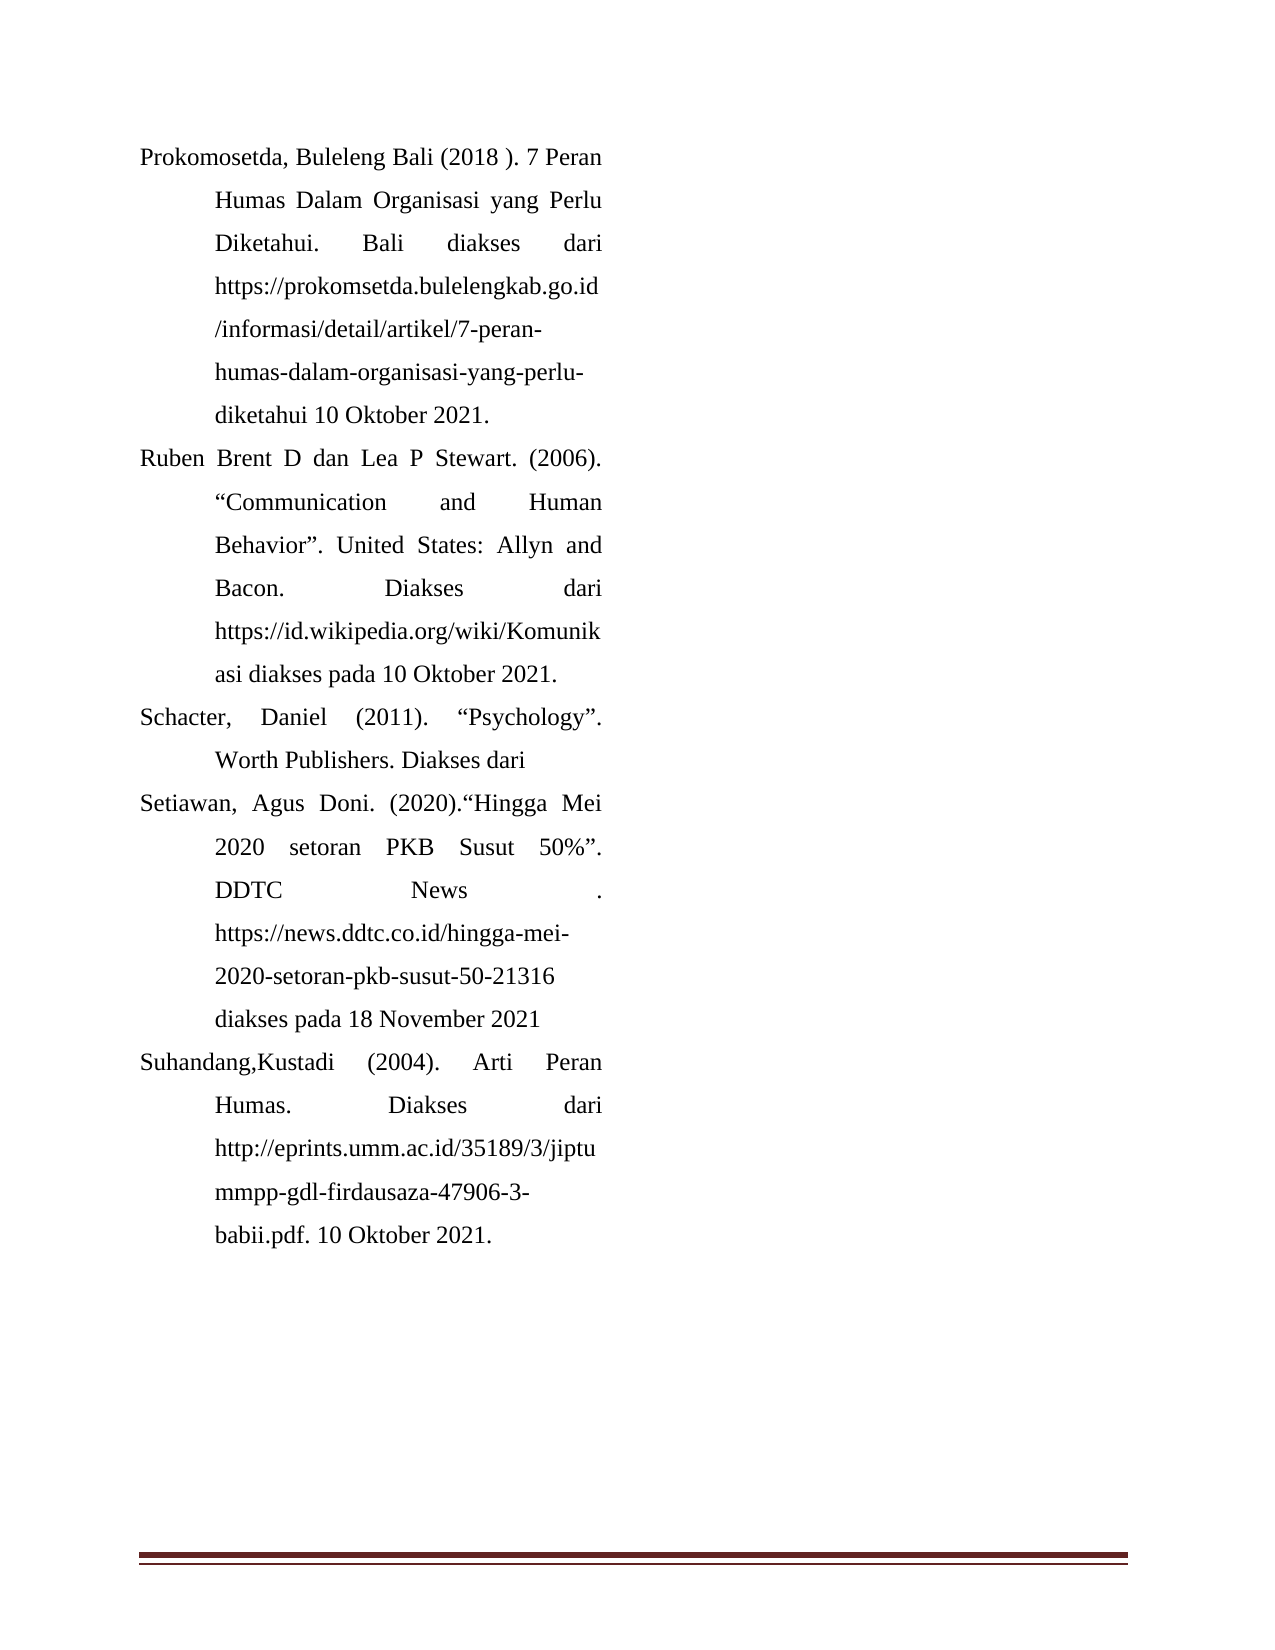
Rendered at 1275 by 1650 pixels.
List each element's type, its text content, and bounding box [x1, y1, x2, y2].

text Schacter, Daniel (2011). “Psychology”. Worth Publishers. Diakses dari [139, 702, 602, 774]
text Suhandang,Kustadi (2004). Arti Peran Humas. Diakses dari http://eprints.umm.ac.id/35189/3/jiptummpp-gdl-firdausaza-47906-3-babii.pdf. 10 Oktober 2021. [139, 1047, 602, 1248]
text Ruben Brent D dan Lea P Stewart. (2006). “Communication and Human Behavior”. United States: Allyn and Bacon. Diakses dari https://id.wikipedia.org/wiki/Komunikasi diakses pada 10 Oktober 2021. [139, 443, 602, 688]
text Prokomosetda, Buleleng Bali (2018 ). 7 Peran Humas Dalam Organisasi yang Perlu Diketahui. Bali diakses dari https://prokomsetda.bulelengkab.go.id/informasi/detail/artikel/7-peran-humas-dalam-organisasi-yang-perlu-diketahui 10 Oktober 2021. [139, 142, 602, 429]
text Setiawan, Agus Doni. (2020).“Hingga Mei 2020 setoran PKB Susut 50%”. DDTC News . https://news.ddtc.co.id/hingga-mei-2020-setoran-pkb-susut-50-21316 diakses pada 18 November 2021 [139, 788, 602, 1033]
